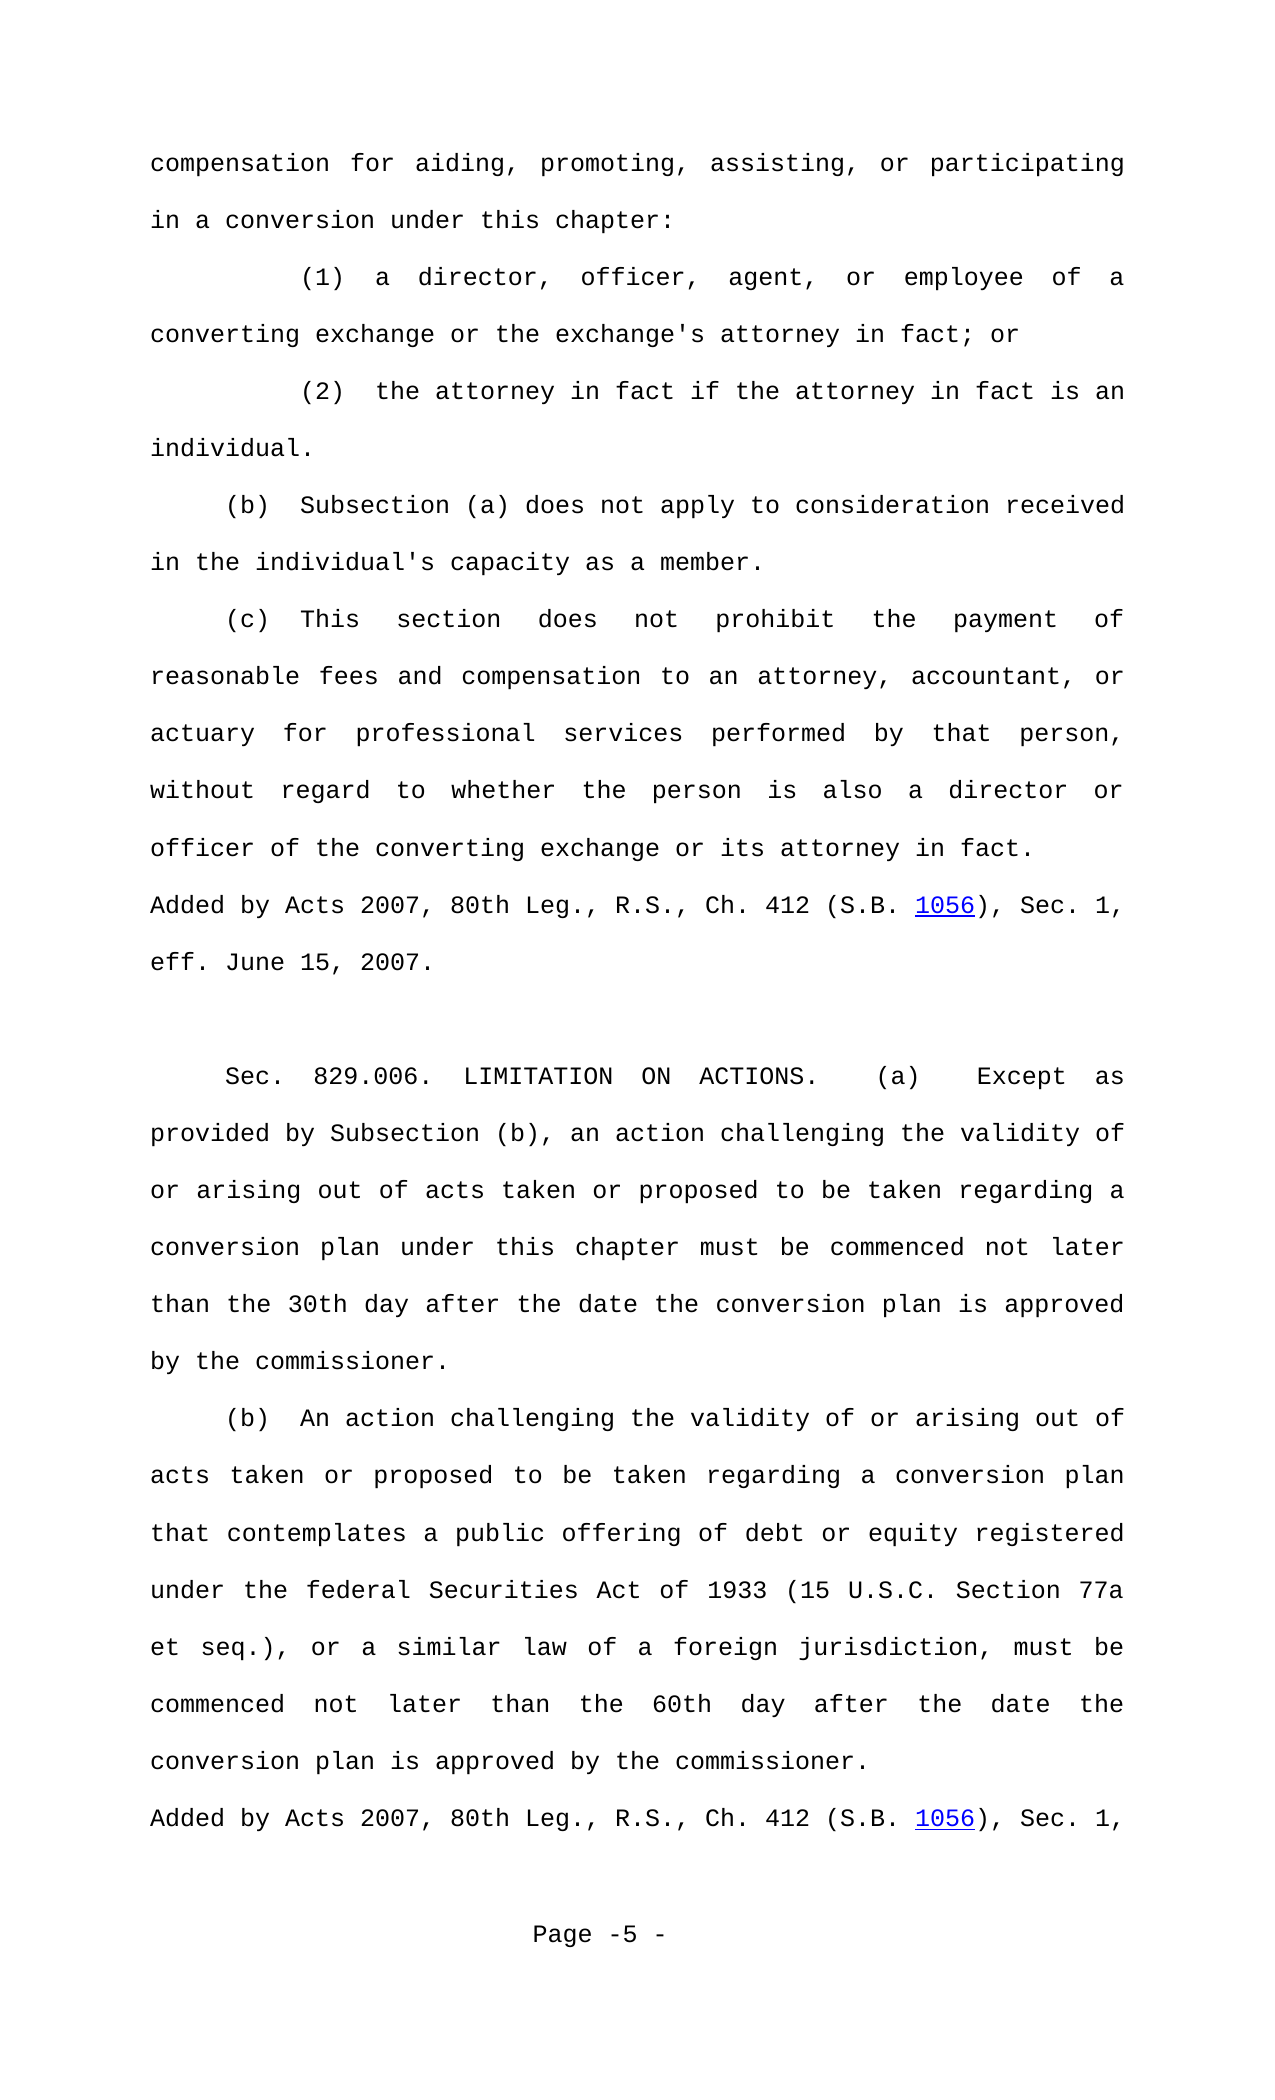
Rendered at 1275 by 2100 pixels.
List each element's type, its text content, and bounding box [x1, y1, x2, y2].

text (b) An action challenging the validity of or arising out of acts taken or proposed to be taken regarding a conversion plan that contemplates a public offering of debt or equity registered under the federal Securities Act of 1933 (15 U.S.C. Section 77a et seq.), or a similar law of a foreign jurisdiction, must be commenced not later than the 60th day after the date the conversion plan is approved by the commissioner. [150, 1406, 1125, 1777]
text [150, 1805, 1125, 1834]
text (b) Subsection (a) does not apply to consideration received in the individual's capacity as a member. [150, 492, 1125, 578]
text (2) the attorney in fact if the attorney in fact is an individual. [150, 378, 1125, 464]
text Sec. 829.006. LIMITATION ON ACTIONS. (a) Except as provided by Subsection (b), an action challenging the validity of or arising out of acts taken or proposed to be taken regarding a conversion plan under this chapter must be commenced not later than the 30th day after the date the conversion plan is approved by the commissioner. [150, 1063, 1125, 1377]
text (c) This section does not prohibit the payment of reasonable fees and compensation to an attorney, accountant, or actuary for professional services performed by that person, without regard to whether the person is also a director or officer of the converting exchange or its attorney in fact. [150, 607, 1125, 863]
text (1) a director, officer, agent, or employee of a converting exchange or the exchange's attorney in fact; or [150, 264, 1125, 350]
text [150, 150, 1125, 236]
text Added by Acts 2007, 80th Leg., R.S., Ch. 412 (S.B. 1056), Sec. 1, eff. June 15, 2007. [150, 892, 1125, 978]
